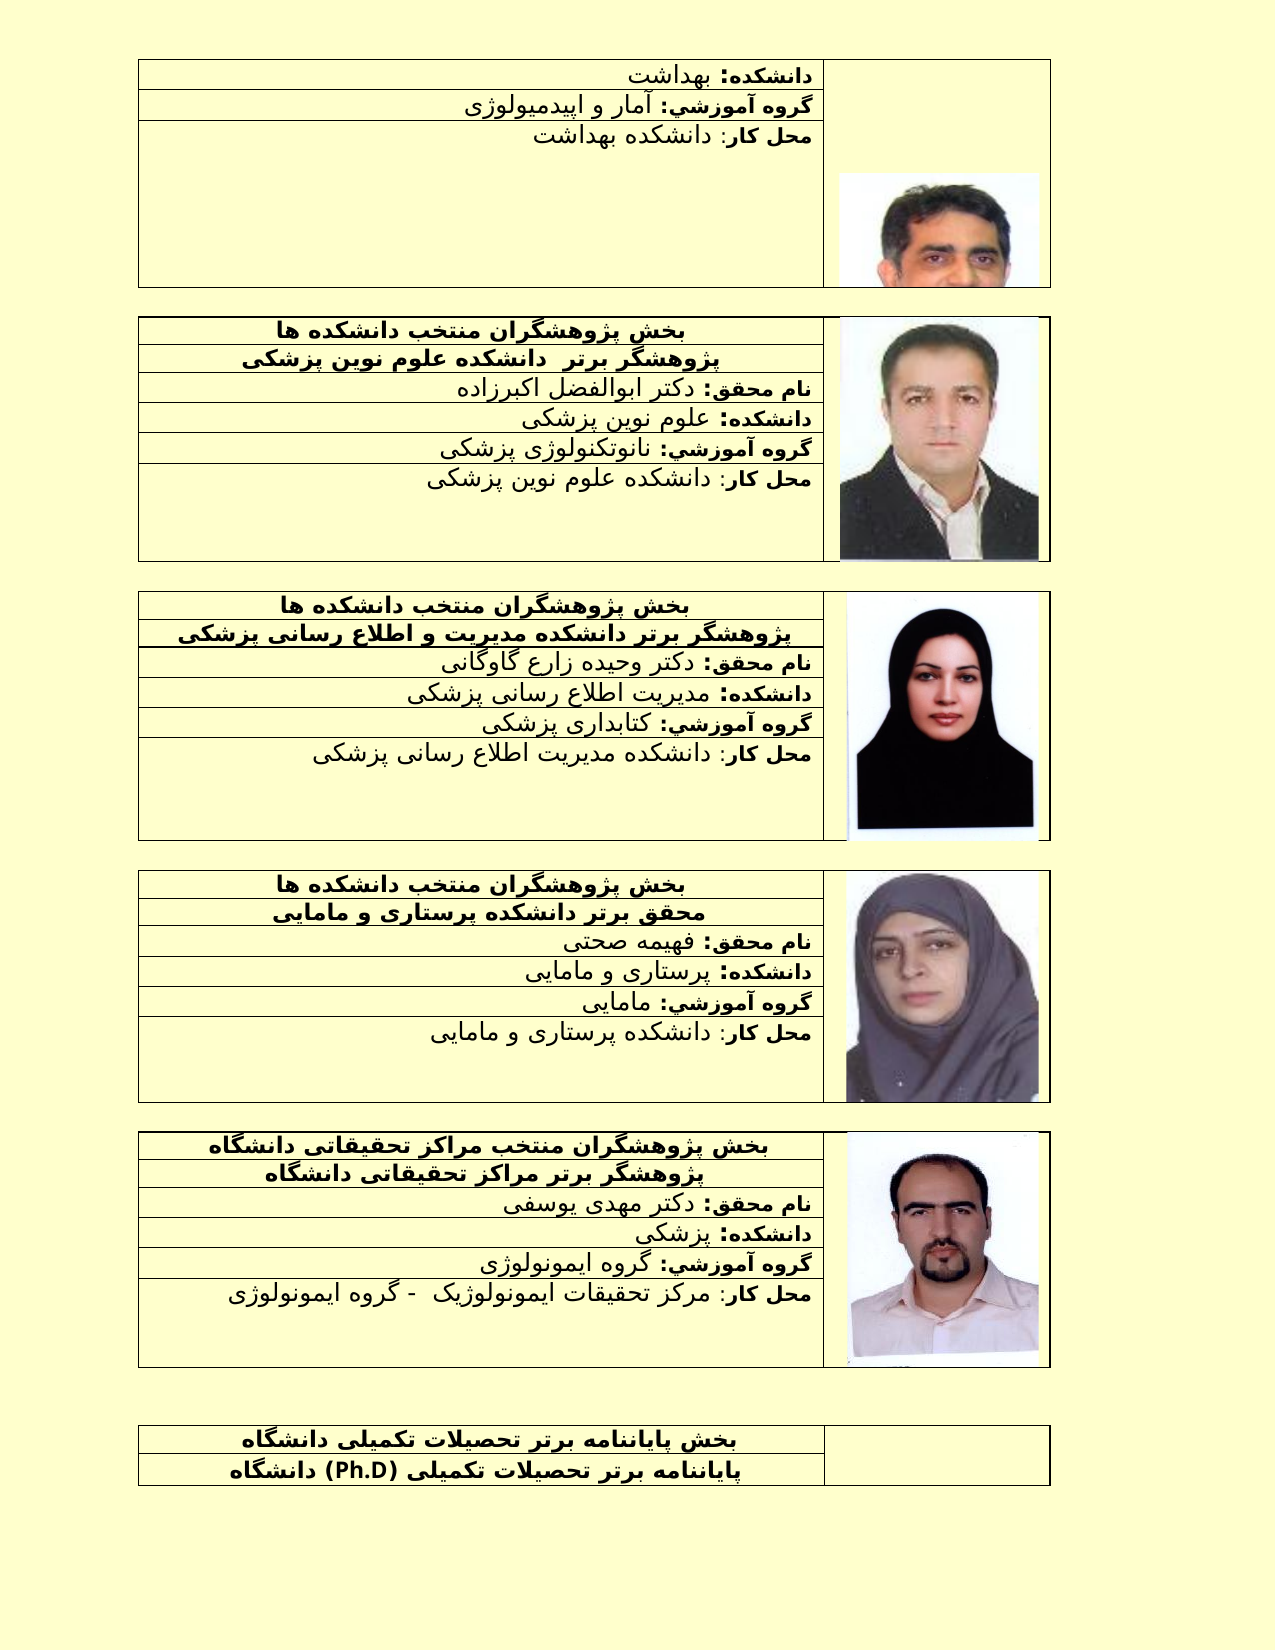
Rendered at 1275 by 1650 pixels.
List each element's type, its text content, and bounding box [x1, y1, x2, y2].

picture [840, 317, 1039, 562]
table_cell محل کار: دانشکده علوم نوین پزشکی [139, 464, 823, 561]
table_header [824, 871, 846, 1102]
table_cell پژوهشگر برتر دانشکده علوم نوین پزشکی [139, 345, 823, 372]
table_cell پژوهشگر برتر مراکز تحقیقاتی دانشگاه [139, 1160, 823, 1187]
table_cell محل کار: دانشکده مدیریت اطلاع رسانی پزشکی [139, 738, 823, 840]
table_header [1039, 592, 1049, 840]
picture [847, 1132, 1039, 1367]
table_cell دانشکده: بهداشت [139, 60, 823, 89]
table_header [824, 1133, 847, 1367]
table_header [825, 1426, 1049, 1485]
table_cell دانشکده: پزشکی [139, 1218, 823, 1247]
table_cell نام محقق: فهیمه صحتی [139, 926, 823, 956]
table_cell پایاننامه برتر تحصیلات تکمیلی (Ph.D) دانشگاه [139, 1454, 824, 1485]
table_cell گروه آموزشي: نانوتکنولوژی پزشکی [139, 433, 823, 462]
table_header بخش پژوهشگران منتخب دانشکده ها [139, 592, 823, 619]
table_header [1039, 1133, 1049, 1367]
table_header بخش پژوهشگران منتخب مراکز تحقیقاتی دانشگاه [139, 1133, 823, 1159]
table_cell گروه آموزشي: گروه ایمونولوژی [139, 1248, 823, 1277]
table_header بخش پژوهشگران منتخب دانشکده ها [139, 871, 823, 898]
table_cell دانشکده: علوم نوین پزشکی [139, 403, 823, 432]
table_cell محل کار: مرکز تحقیقات ایمونولوژیک - گروه ایمونولوژی [139, 1279, 823, 1367]
table_header [1039, 871, 1049, 1102]
table_header بخش پایاننامه برتر تحصیلات تکمیلی دانشگاه [139, 1426, 824, 1453]
table_cell گروه آموزشي: کتابداری پزشکی [139, 708, 823, 737]
table_cell محل کار: دانشکده بهداشت [139, 121, 823, 287]
table_header [1039, 318, 1049, 561]
table_cell گروه آموزشي: مامایی [139, 987, 823, 1016]
table_cell دانشکده: مدیریت اطلاع رسانی پزشکی [139, 678, 823, 707]
table_cell گروه آموزشي: آمار و اپیدمیولوژی [139, 90, 823, 119]
picture [846, 871, 1039, 1102]
table_cell محقق برتر دانشکده پرستاری و مامایی [139, 899, 823, 925]
table_cell پژوهشگر برتر دانشکده مدیریت و اطلاع رسانی پزشکی [139, 620, 823, 646]
table_header [824, 318, 840, 561]
table_header [824, 592, 846, 840]
table_cell دانشکده: پرستاری و مامایی [139, 957, 823, 986]
table_header بخش پژوهشگران منتخب دانشکده ها [139, 318, 823, 344]
table_cell نام محقق: دکتر ابوالفضل اکبرزاده [139, 373, 823, 402]
picture [839, 173, 1040, 287]
table_cell نام محقق: دکتر وحیده زارع گاوگانی [139, 648, 823, 677]
table_cell نام محقق: دکتر مهدی یوسفی [139, 1188, 823, 1217]
table_cell محل کار: دانشکده پرستاری و مامایی [139, 1017, 823, 1102]
picture [846, 592, 1039, 841]
